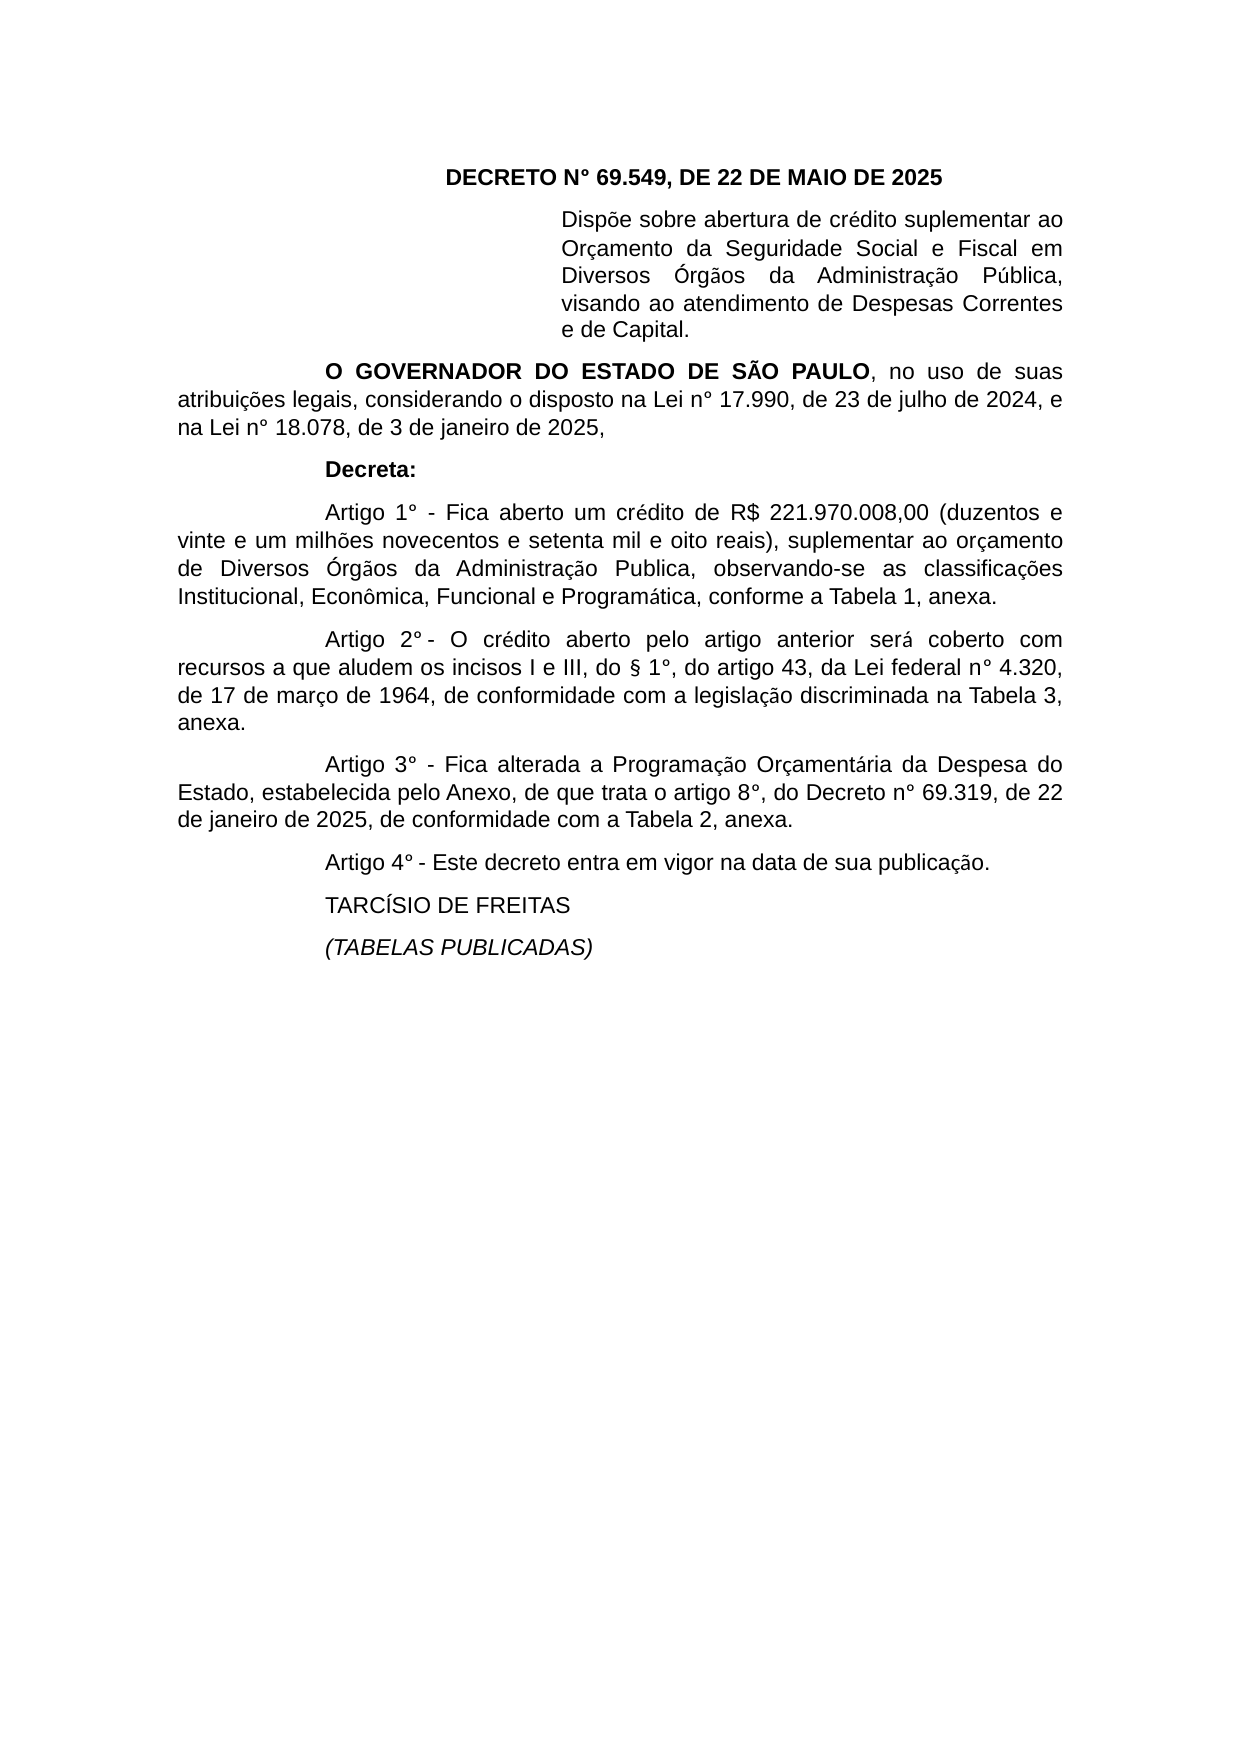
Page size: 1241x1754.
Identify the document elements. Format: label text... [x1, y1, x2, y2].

text Artigo 4º - Este decreto entra em vigor na data de sua publicação. [177, 848, 1063, 876]
text Artigo 1º - Fica aberto um crédito de R$ 221.970.008,00 (duzentos e vinte e um milhões novecentos e setenta mil e oito reais), suplementar ao orçamento de Diversos Órgãos da Administração Publica, observando-se as classificações Institucional, Econômica, Funcional e Programática, conforme a Tabela 1, anexa. [177, 498, 1063, 610]
text Decreta: [177, 456, 1063, 483]
text Dispõe sobre abertura de crédito suplementar ao Orçamento da Seguridade Social e Fiscal em Diversos Órgãos da Administração Pública, visando ao atendimento de Despesas Correntes e de Capital. [561, 206, 1063, 342]
text DECRETO Nº 69.549, DE 22 DE MAIO DE 2025 [177, 163, 1063, 191]
text Artigo 3º - Fica alterada a Programação Orçamentária da Despesa do Estado, estabelecida pelo Anexo, de que trata o artigo 8º, do Decreto nº 69.319, de 22 de janeiro de 2025, de conformidade com a Tabela 2, anexa. [177, 750, 1063, 833]
text (TABELAS PUBLICADAS) [177, 934, 1063, 960]
text Artigo 2º - O crédito aberto pelo artigo anterior será coberto com recursos a que aludem os incisos I e III, do § 1º, do artigo 43, da Lei federal nº 4.320, de 17 de março de 1964, de conformidade com a legislação discriminada na Tabela 3, anexa. [177, 625, 1063, 735]
text TARCÍSIO DE FREITAS [177, 891, 1063, 919]
text O GOVERNADOR DO ESTADO DE SÃO PAULO, no uso de suas atribuições legais, considerando o disposto na Lei nº 17.990, de 23 de julho de 2024, e na Lei nº 18.078, de 3 de janeiro de 2025, [177, 357, 1063, 441]
